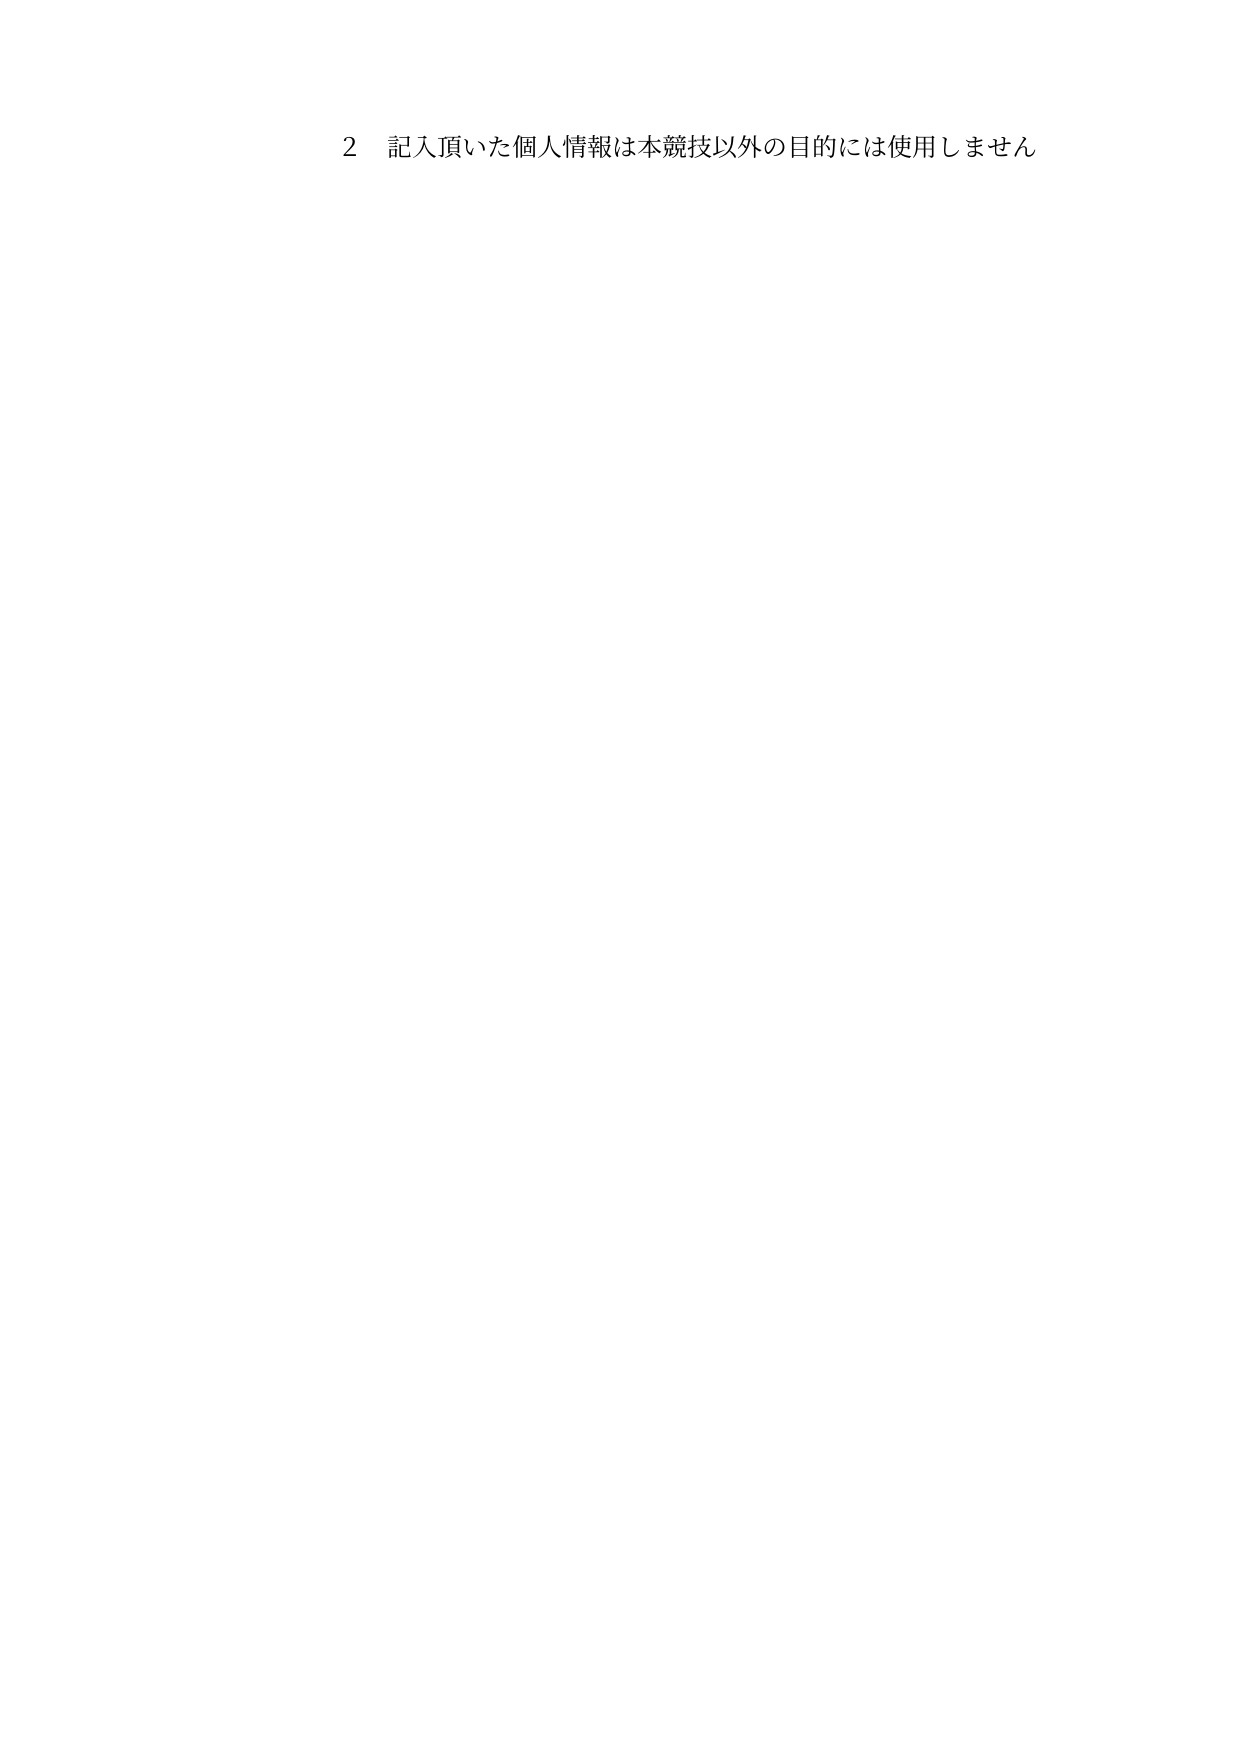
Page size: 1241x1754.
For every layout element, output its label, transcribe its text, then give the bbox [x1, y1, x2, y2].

text ２ 記入頂いた個人情報は本競技以外の目的には使用しません [112, 127, 1128, 164]
